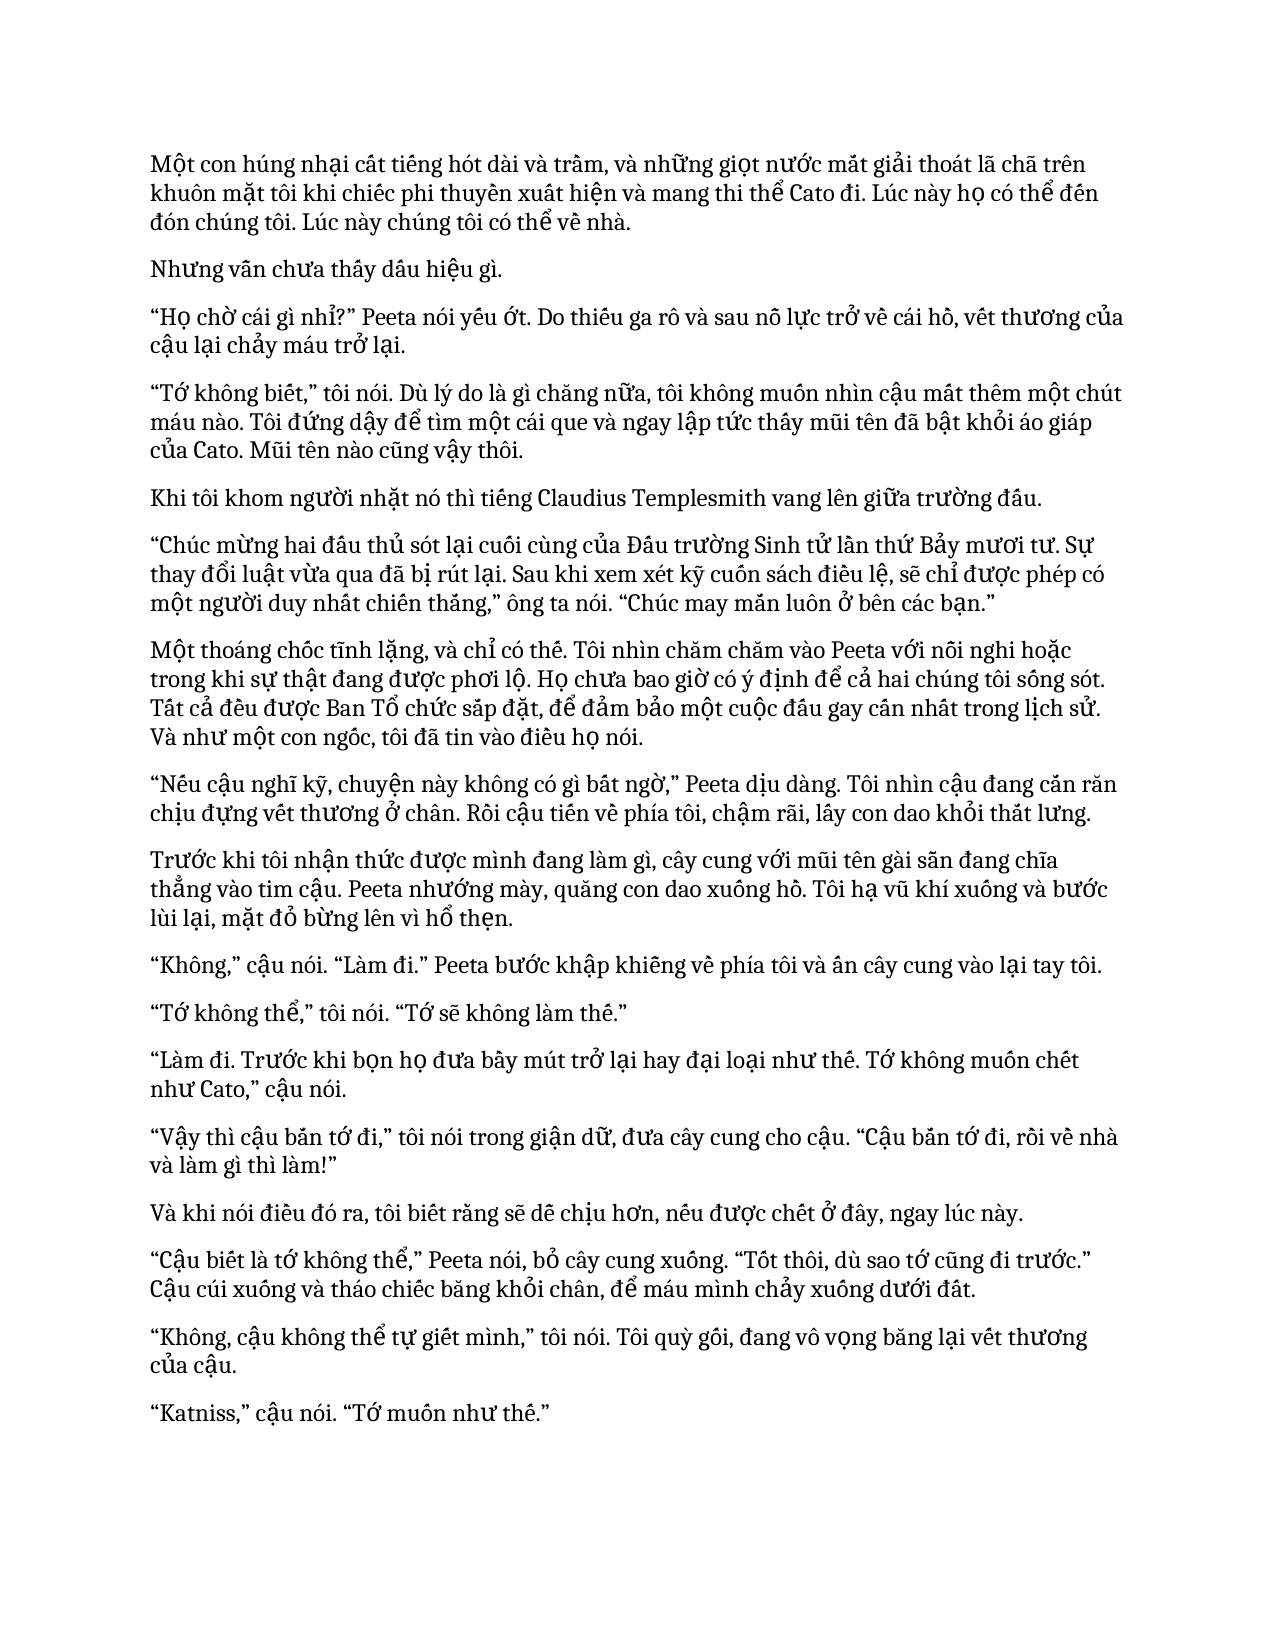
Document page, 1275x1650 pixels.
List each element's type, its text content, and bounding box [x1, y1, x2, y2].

text “Không,” cậu nói. “Làm đi.” Peeta bước khập khiễng về phía tôi và ấn cây cung vào lại tay tôi. [150, 951, 1125, 980]
text “Làm đi. Trước khi bọn họ đưa bầy mút trở lại hay đại loại như thế. Tớ không muốn chết như Cato,” cậu nói. [150, 1046, 1125, 1104]
text “Nếu cậu nghĩ kỹ, chuyện này không có gì bất ngờ,” Peeta dịu dàng. Tôi nhìn cậu đang cắn răn chịu đựng vết thương ở chân. Rồi cậu tiến về phía tôi, chậm rãi, lấy con dao khỏi thắt lưng. [150, 770, 1125, 827]
text Trước khi tôi nhận thức được mình đang làm gì, cây cung với mũi tên gài sẵn đang chĩa thẳng vào tim cậu. Peeta nhướng mày, quăng con dao xuống hồ. Tôi hạ vũ khí xuống và bước lùi lại, mặt đỏ bừng lên vì hổ thẹn. [150, 846, 1125, 932]
text “Tớ không biết,” tôi nói. Dù lý do là gì chăng nữa, tôi không muốn nhìn cậu mất thêm một chút máu nào. Tôi đứng dậy để tìm một cái que và ngay lập tức thấy mũi tên đã bật khỏi áo giáp của Cato. Mũi tên nào cũng vậy thôi. [150, 379, 1125, 465]
text Nhưng vẫn chưa thấy dấu hiệu gì. [150, 255, 1125, 284]
text Một con húng nhại cất tiếng hót dài và trầm, và những giọt nước mắt giải thoát lã chã trên khuôn mặt tôi khi chiếc phi thuyền xuất hiện và mang thi thể Cato đi. Lúc này họ có thể đến đón chúng tôi. Lúc này chúng tôi có thể về nhà. [150, 150, 1125, 236]
text “Chúc mừng hai đấu thủ sót lại cuối cùng của Đấu trường Sinh tử lần thứ Bảy mươi tư. Sự thay đổi luật vừa qua đã bị rút lại. Sau khi xem xét kỹ cuốn sách điều lệ, sẽ chỉ được phép có một người duy nhất chiến thắng,” ông ta nói. “Chúc may mắn luôn ở bên các bạn.” [150, 531, 1125, 617]
text “Họ chờ cái gì nhỉ?” Peeta nói yếu ớt. Do thiếu ga rô và sau nỗ lực trở về cái hồ, vết thương của cậu lại chảy máu trở lại. [150, 302, 1125, 360]
text Và khi nói điều đó ra, tôi biết rằng sẽ dễ chịu hơn, nếu được chết ở đây, ngay lúc này. [150, 1199, 1125, 1227]
text “Katniss,” cậu nói. “Tớ muốn như thế.” [150, 1399, 1125, 1427]
text “Tớ không thể,” tôi nói. “Tớ sẽ không làm thế.” [150, 999, 1125, 1027]
text Một thoáng chốc tĩnh lặng, và chỉ có thế. Tôi nhìn chăm chăm vào Peeta với nỗi nghi hoặc trong khi sự thật đang được phơi lộ. Họ chưa bao giờ có ý định để cả hai chúng tôi sống sót. Tất cả đều được Ban Tổ chức sắp đặt, để đảm bảo một cuộc đấu gay cấn nhất trong lịch sử. Và như một con ngốc, tôi đã tin vào điều họ nói. [150, 636, 1125, 751]
text Khi tôi khom người nhặt nó thì tiếng Claudius Templesmith vang lên giữa trường đấu. [150, 484, 1125, 512]
text “Cậu biết là tớ không thể,” Peeta nói, bỏ cây cung xuống. “Tốt thôi, dù sao tớ cũng đi trước.” Cậu cúi xuống và tháo chiếc băng khỏi chân, để máu mình chảy xuống dưới đất. [150, 1246, 1125, 1304]
text “Vậy thì cậu bắn tớ đi,” tôi nói trong giận dữ, đưa cây cung cho cậu. “Cậu bắn tớ đi, rồi về nhà và làm gì thì làm!” [150, 1122, 1125, 1180]
text “Không, cậu không thể tự giết mình,” tôi nói. Tôi quỳ gối, đang vô vọng băng lại vết thương của cậu. [150, 1322, 1125, 1380]
